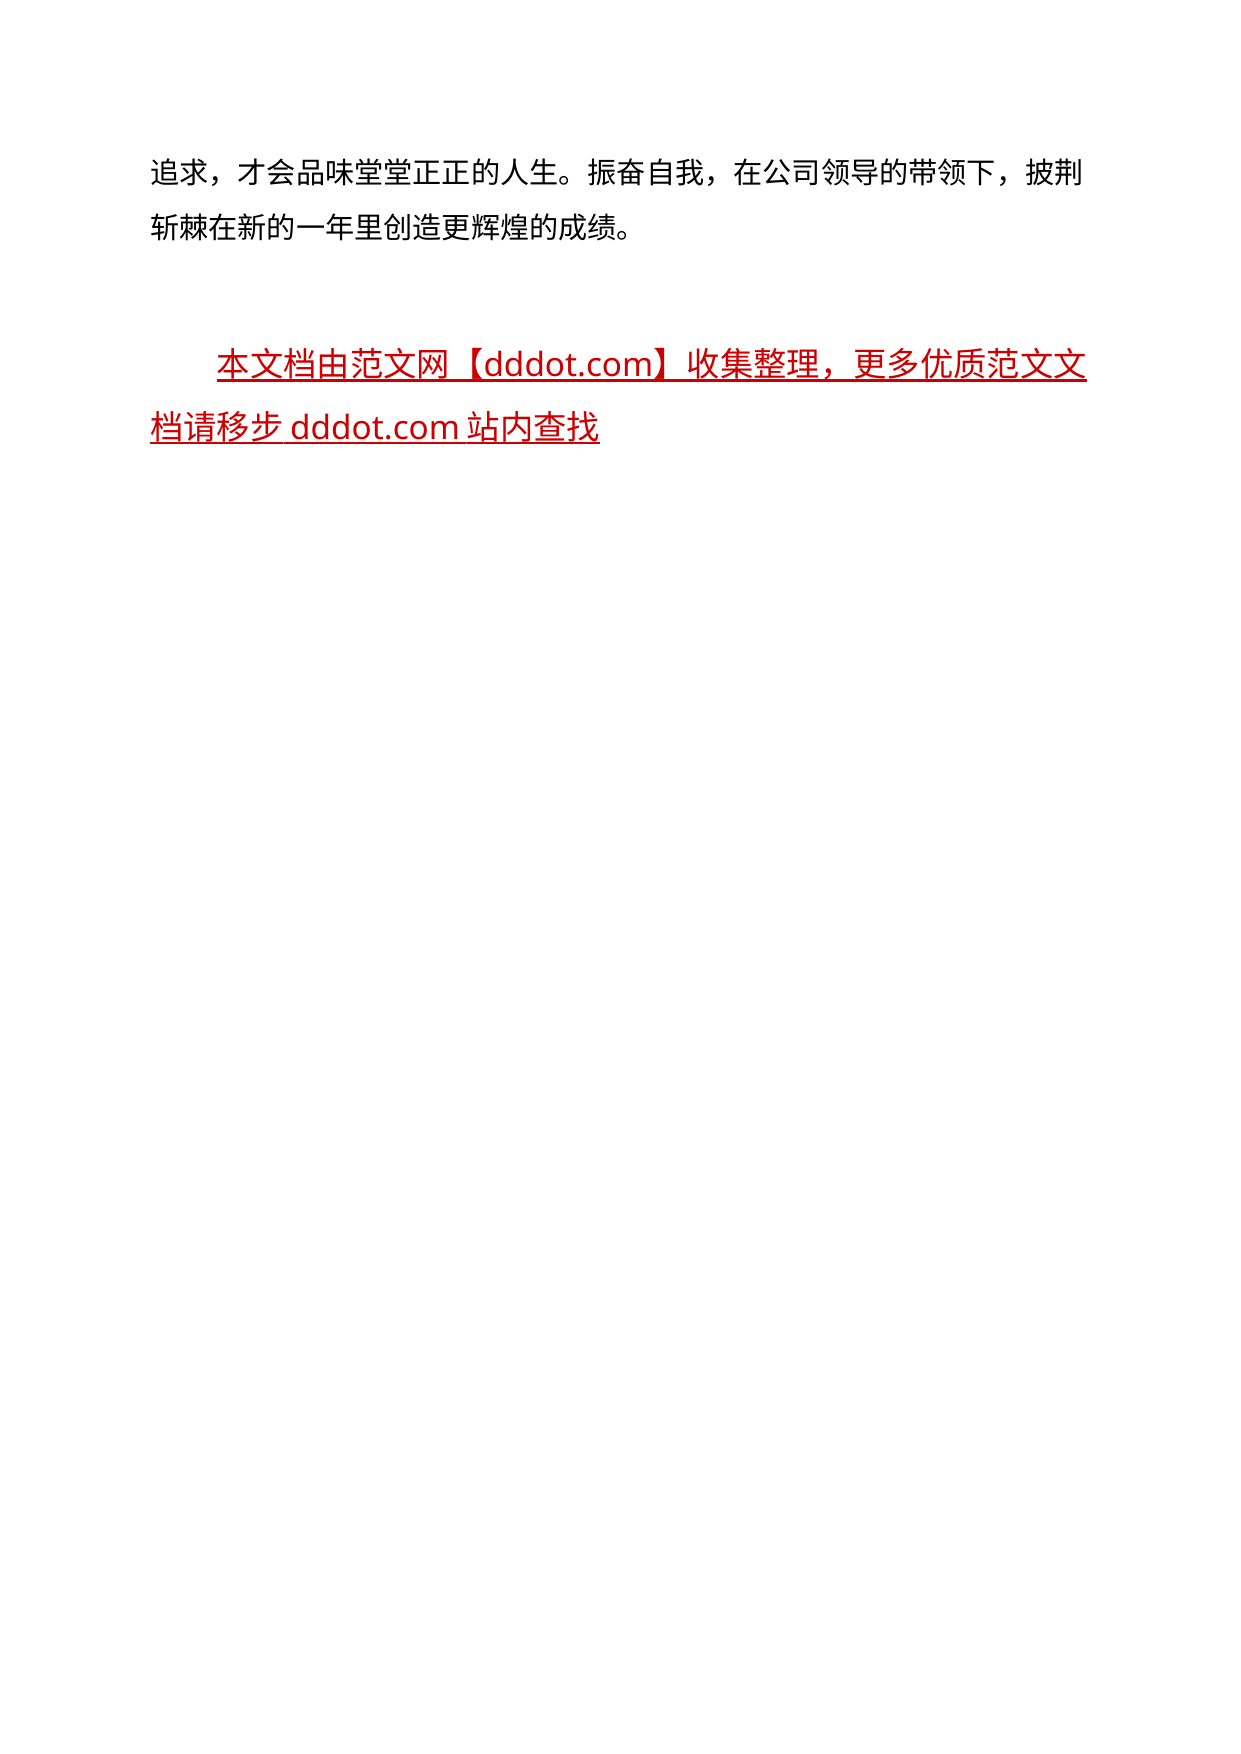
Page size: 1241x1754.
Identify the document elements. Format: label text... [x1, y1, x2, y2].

text 本文档由范文网【dddot.com】收集整理，更多优质范文文档请移步dddot.com站内查找 [150, 338, 1090, 449]
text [150, 150, 1090, 247]
